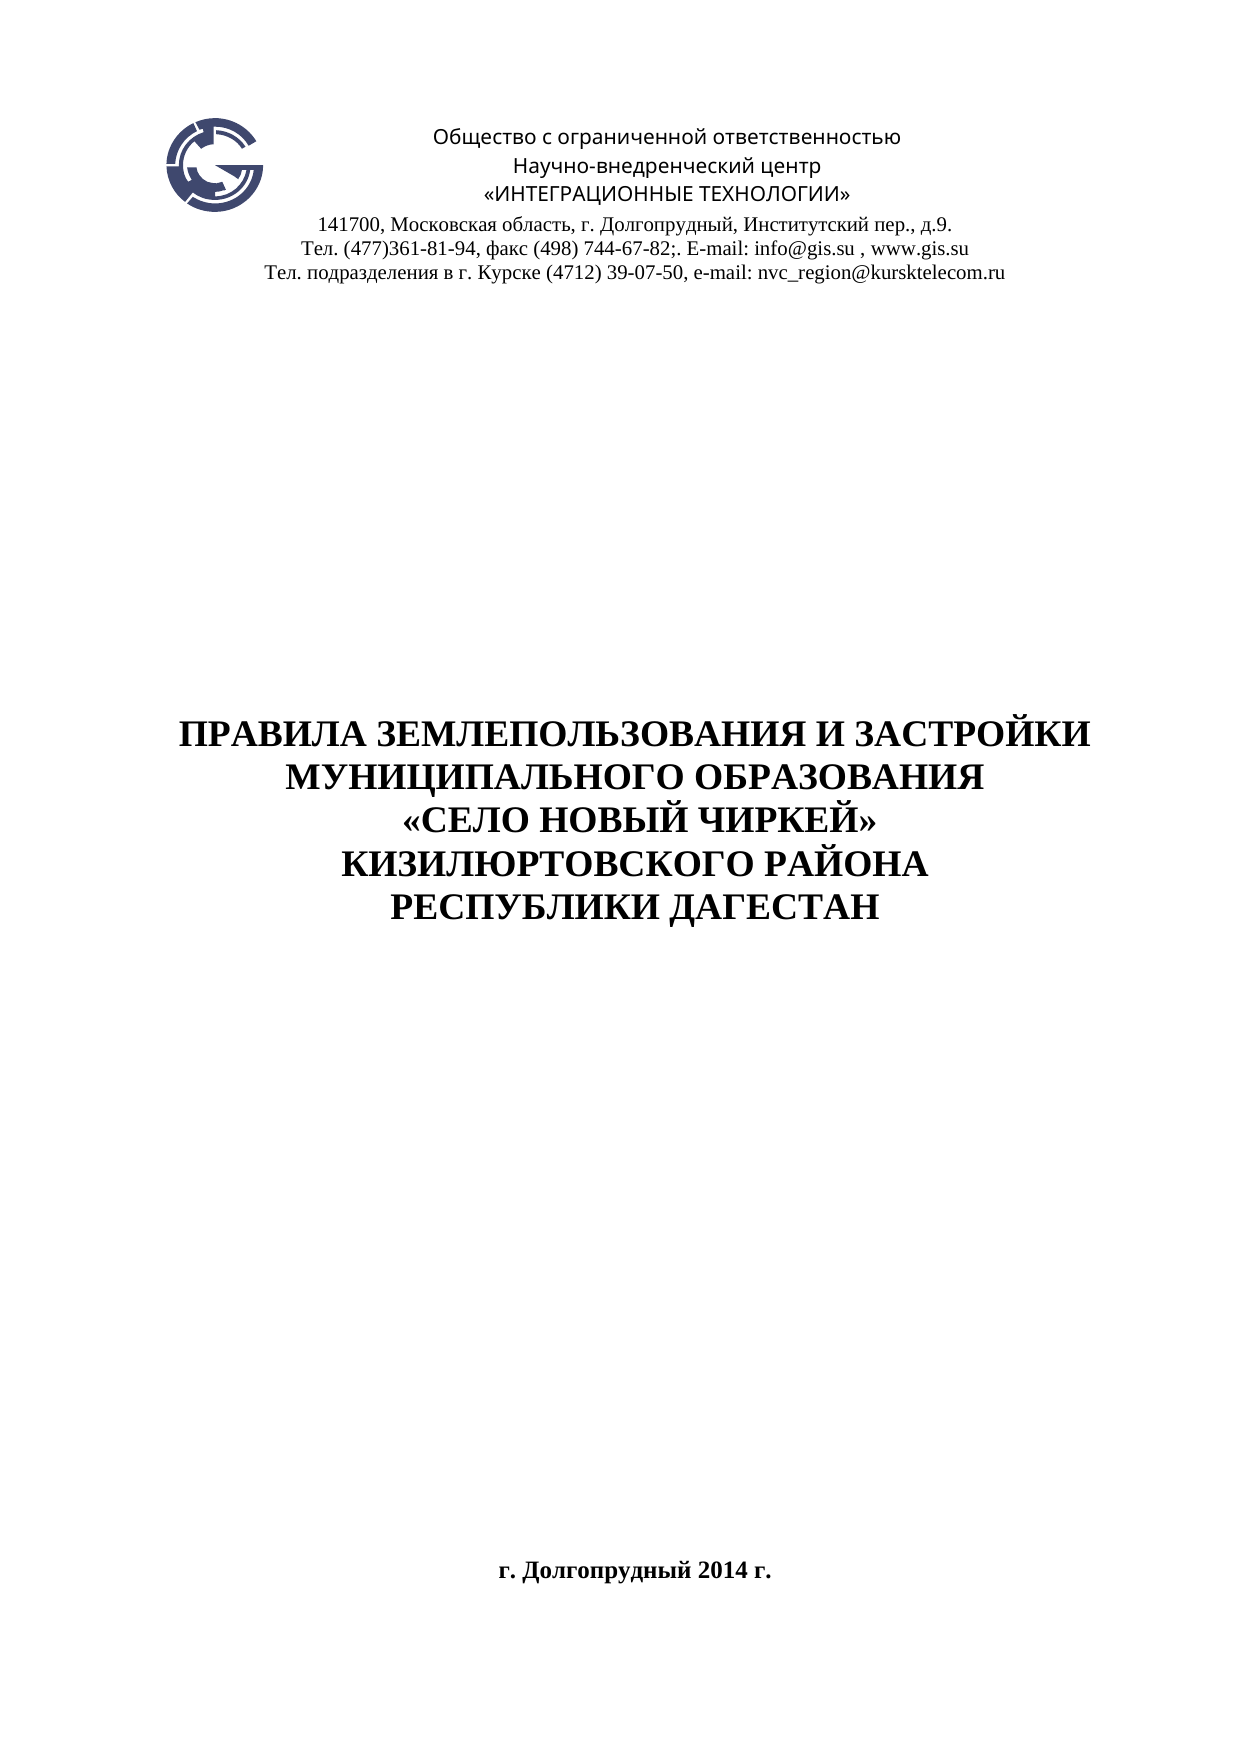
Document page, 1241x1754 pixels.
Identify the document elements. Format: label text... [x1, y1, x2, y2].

text Тел. (477)361-81-94, факс (498) 744-67-82;. E-mail: info@gis.su , www.gis.su [148, 236, 1122, 260]
text 141700, Московская область, г. Долгопрудный, Институтский пер., д.9. [148, 212, 1122, 236]
text КИЗИЛЮРТОВСКОГО РАЙОНА [148, 841, 1122, 884]
table_header [136, 118, 295, 212]
text РЕСПУБЛИКИ ДАГЕСТАН [148, 884, 1122, 927]
text ПРАВИЛА ЗЕМЛЕПОЛЬЗОВАНИЯ И ЗАСТРОЙКИ [148, 712, 1122, 755]
table_header Общество с ограниченной ответственностью Научно-внедренческий центр «ИНТЕГРАЦИОННЫЕ ТЕХНОЛОГИИ» [295, 118, 1039, 212]
text «СЕЛО НОВЫЙ ЧИРКЕЙ» [148, 798, 1122, 841]
text МУНИЦИПАЛЬНОГО ОБРАЗОВАНИЯ [148, 755, 1122, 798]
text Тел. подразделения в г. Курске (4712) 39-07-50, е-mail: nvc_region@kursktelecom.ru [148, 260, 1122, 284]
text г. Долгопрудный 2014 г. [148, 1556, 1122, 1584]
